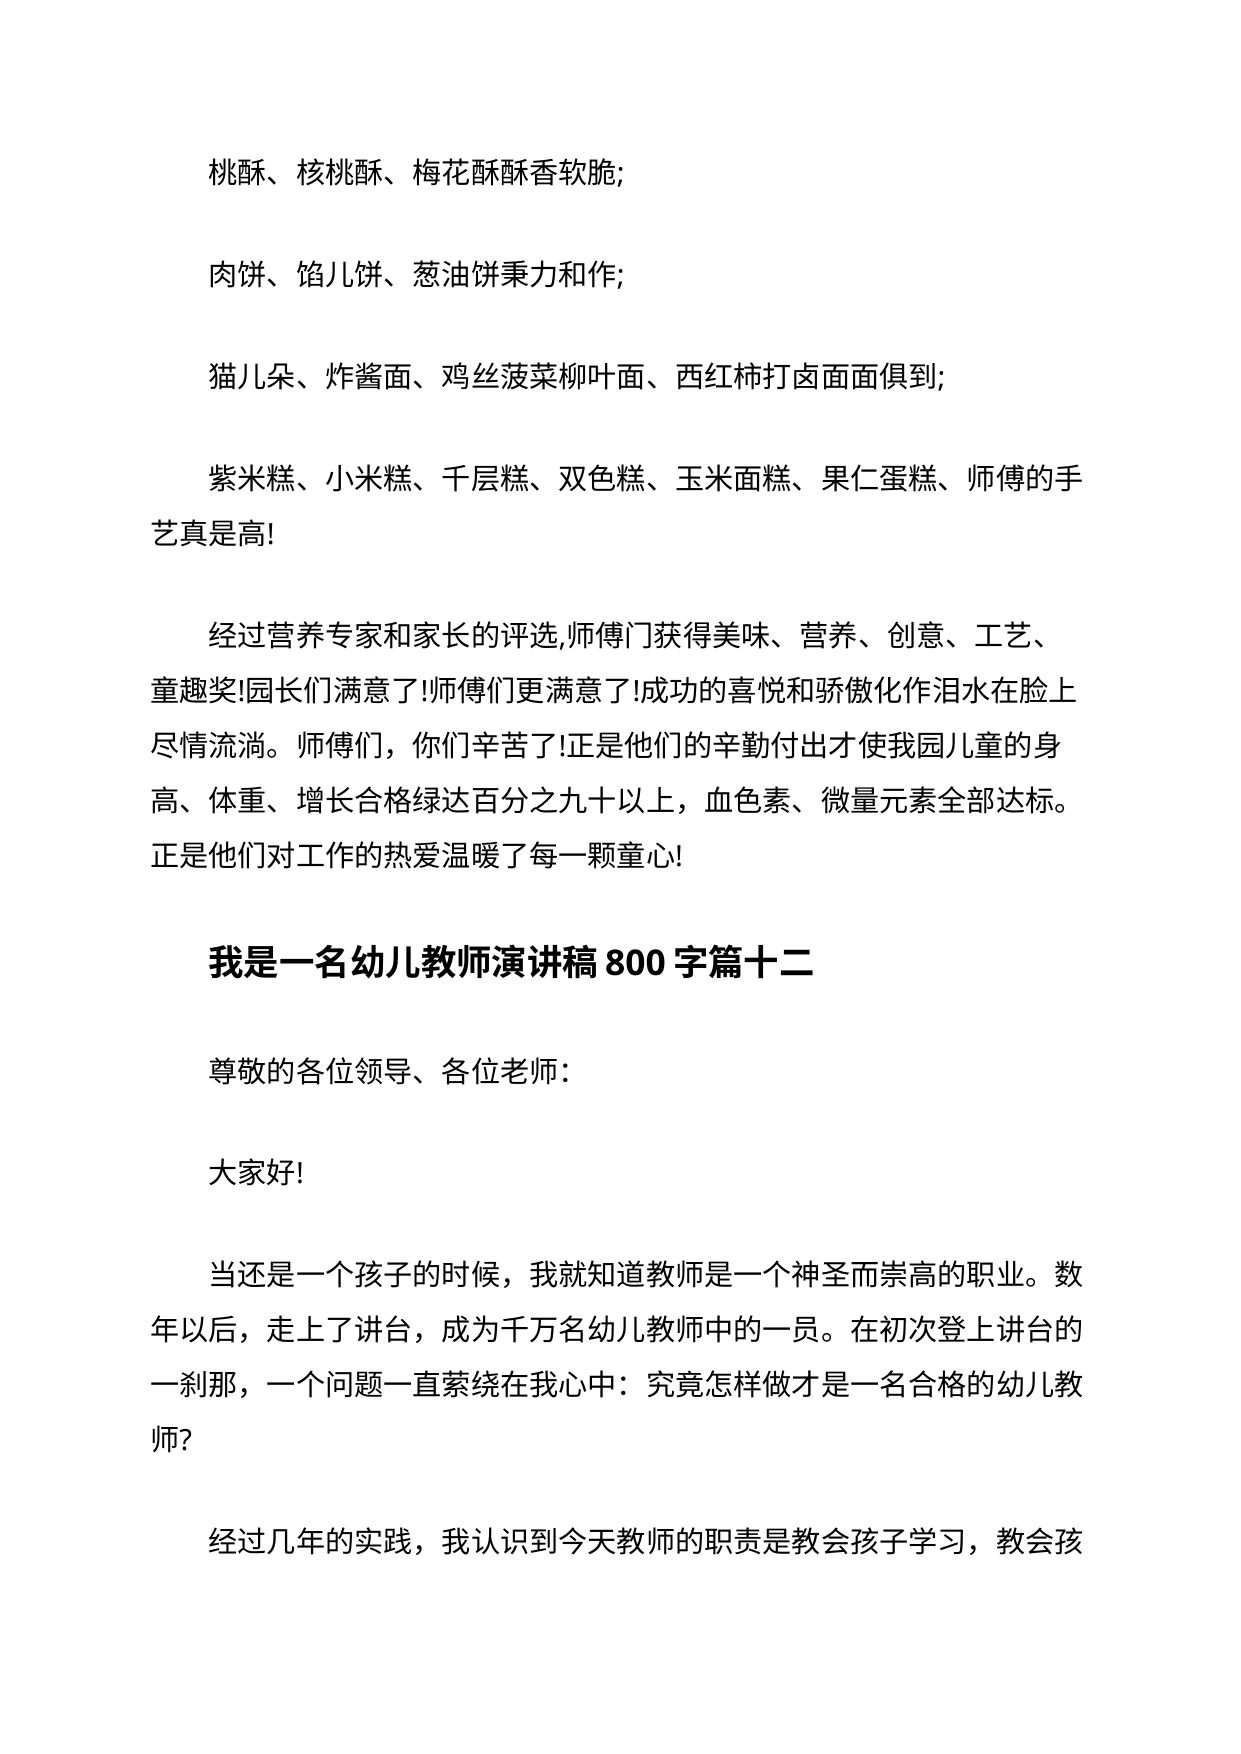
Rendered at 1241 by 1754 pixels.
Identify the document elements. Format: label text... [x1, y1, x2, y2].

text 尊敬的各位领导、各位老师： [150, 1048, 1090, 1091]
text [150, 1519, 1090, 1561]
text 紫米糕、小米糕、千层糕、双色糕、玉米面糕、果仁蛋糕、师傅的手艺真是高! [150, 456, 1090, 553]
text 大家好! [150, 1150, 1090, 1192]
text 桃酥、核桃酥、梅花酥酥香软脆; [150, 150, 1090, 192]
text 当还是一个孩子的时候，我就知道教师是一个神圣而崇高的职业。数年以后，走上了讲台，成为千万名幼儿教师中的一员。在初次登上讲台的一刹那，一个问题一直萦绕在我心中：究竟怎样做才是一名合格的幼儿教师? [150, 1252, 1090, 1459]
text 肉饼、馅儿饼、葱油饼秉力和作; [150, 252, 1090, 294]
text 猫儿朵、炸酱面、鸡丝菠菜柳叶面、西红柿打卤面面俱到; [150, 354, 1090, 396]
text 我是一名幼儿教师演讲稿800字篇十二 [150, 935, 1090, 986]
text 经过营养专家和家长的评选,师傅门获得美味、营养、创意、工艺、童趣奖!园长们满意了!师傅们更满意了!成功的喜悦和骄傲化作泪水在脸上尽情流淌。师傅们，你们辛苦了!正是他们的辛勤付出才使我园儿童的身高、体重、增长合格绿达百分之九十以上，血色素、微量元素全部达标。正是他们对工作的热爱温暖了每一颗童心! [150, 613, 1090, 875]
